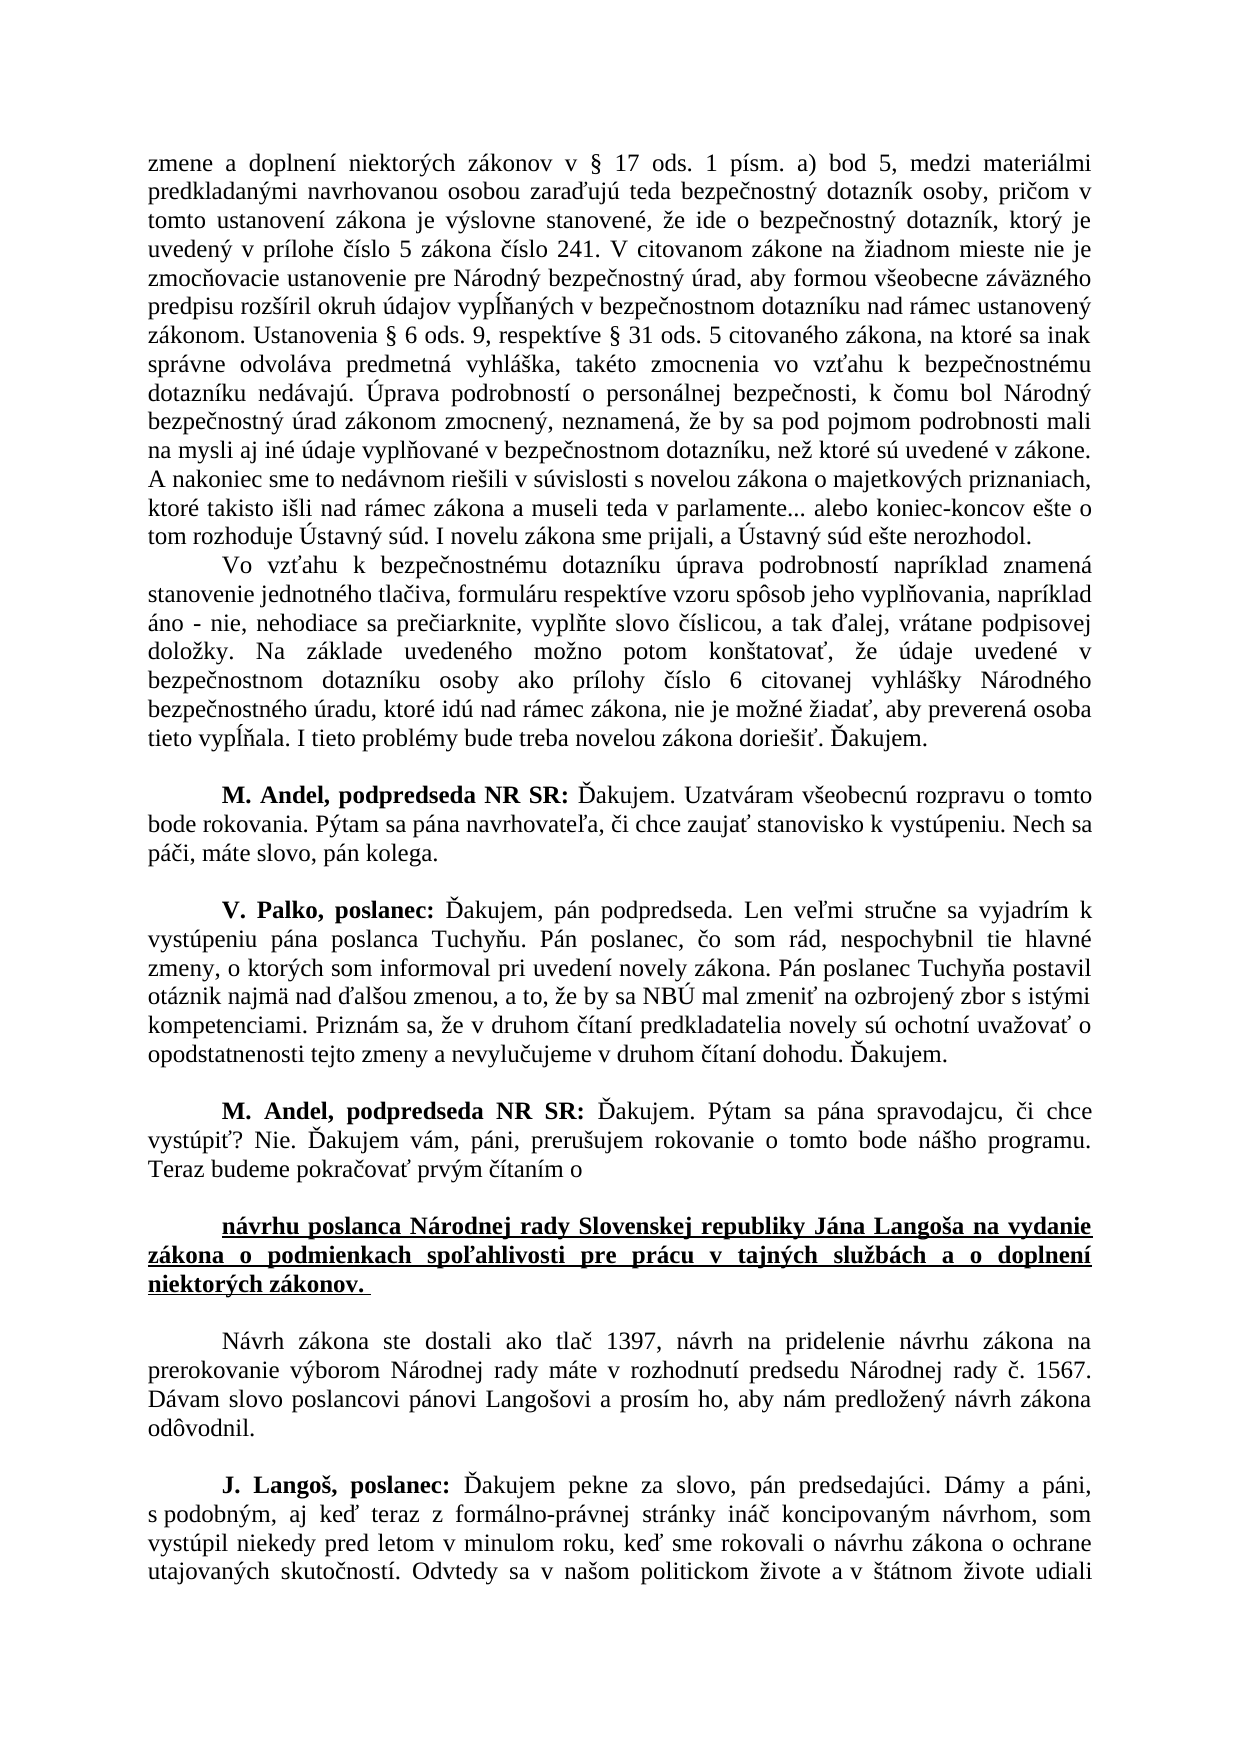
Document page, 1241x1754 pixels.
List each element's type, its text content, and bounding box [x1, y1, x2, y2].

text návrhu poslanca Národnej rady Slovenskej republiky Jána Langoša na vydanie zákona o podmienkach spoľahlivosti pre prácu v tajných službách a o doplnení niektorých zákonov. [148, 1267, 1092, 1298]
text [148, 1470, 1092, 1585]
text V. Palko, poslanec: Ďakujem, pán podpredseda. Len veľmi stručne sa vyjadrím k vystúpeniu pána poslanca Tuchyňu. Pán poslanec, čo som rád, nespochybnil tie hlavné zmeny, o ktorých som informoval pri uvedení novely zákona. Pán poslanec Tuchyňa postavil otáznik najmä nad ďalšou zmenou, a to, že by sa NBÚ mal zmeniť na ozbrojený zbor s istými kompetenciami. Priznám sa, že v druhom čítaní predkladatelia novely sú ochotní uvažovať o opodstatnenosti tejto zmeny a nevylučujeme v druhom čítaní dohodu. Ďakujem. [148, 895, 1092, 1068]
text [148, 148, 1092, 550]
text Vo vzťahu k bezpečnostnému dotazníku úprava podrobností napríklad znamená stanovenie jednotného tlačiva, formuláru respektíve vzoru spôsob jeho vyplňovania, napríklad áno - nie, nehodiace sa prečiarknite, vyplňte slovo číslicou, a tak ďalej, vrátane podpisovej doložky. Na základe uvedeného možno potom konštatovať, že údaje uvedené v bezpečnostnom dotazníku osoby ako prílohy číslo 6 citovanej vyhlášky Národného bezpečnostného úradu, ktoré idú nad rámec zákona, nie je možné žiadať, aby preverená osoba tieto vypĺňala. I tieto problémy bude treba novelou zákona doriešiť. Ďakujem. [148, 550, 1092, 751]
text Návrh zákona ste dostali ako tlač 1397, návrh na pridelenie návrhu zákona na prerokovanie výborom Národnej rady máte v rozhodnutí predsedu Národnej rady č. 1567. Dávam slovo poslancovi pánovi Langošovi a prosím ho, aby nám predložený návrh zákona odôvodnil. [148, 1326, 1092, 1441]
text M. Andel, podpredseda NR SR: Ďakujem. Uzatváram všeobecnú rozpravu o tomto bode rokovania. Pýtam sa pána navrhovateľa, či chce zaujať stanovisko k vystúpeniu. Nech sa páči, máte slovo, pán kolega. [148, 780, 1092, 866]
text návrhu poslanca Národnej rady Slovenskej republiky Jána Langoša na vydanie zákona o podmienkach spoľahlivosti pre prácu v tajných službách a o doplnení niektorých zákonov. [148, 1211, 1092, 1265]
text M. Andel, podpredseda NR SR: Ďakujem. Pýtam sa pána spravodajcu, či chce vystúpiť? Nie. Ďakujem vám, páni, prerušujem rokovanie o tomto bode nášho programu. Teraz budeme pokračovať prvým čítaním o [148, 1096, 1092, 1183]
